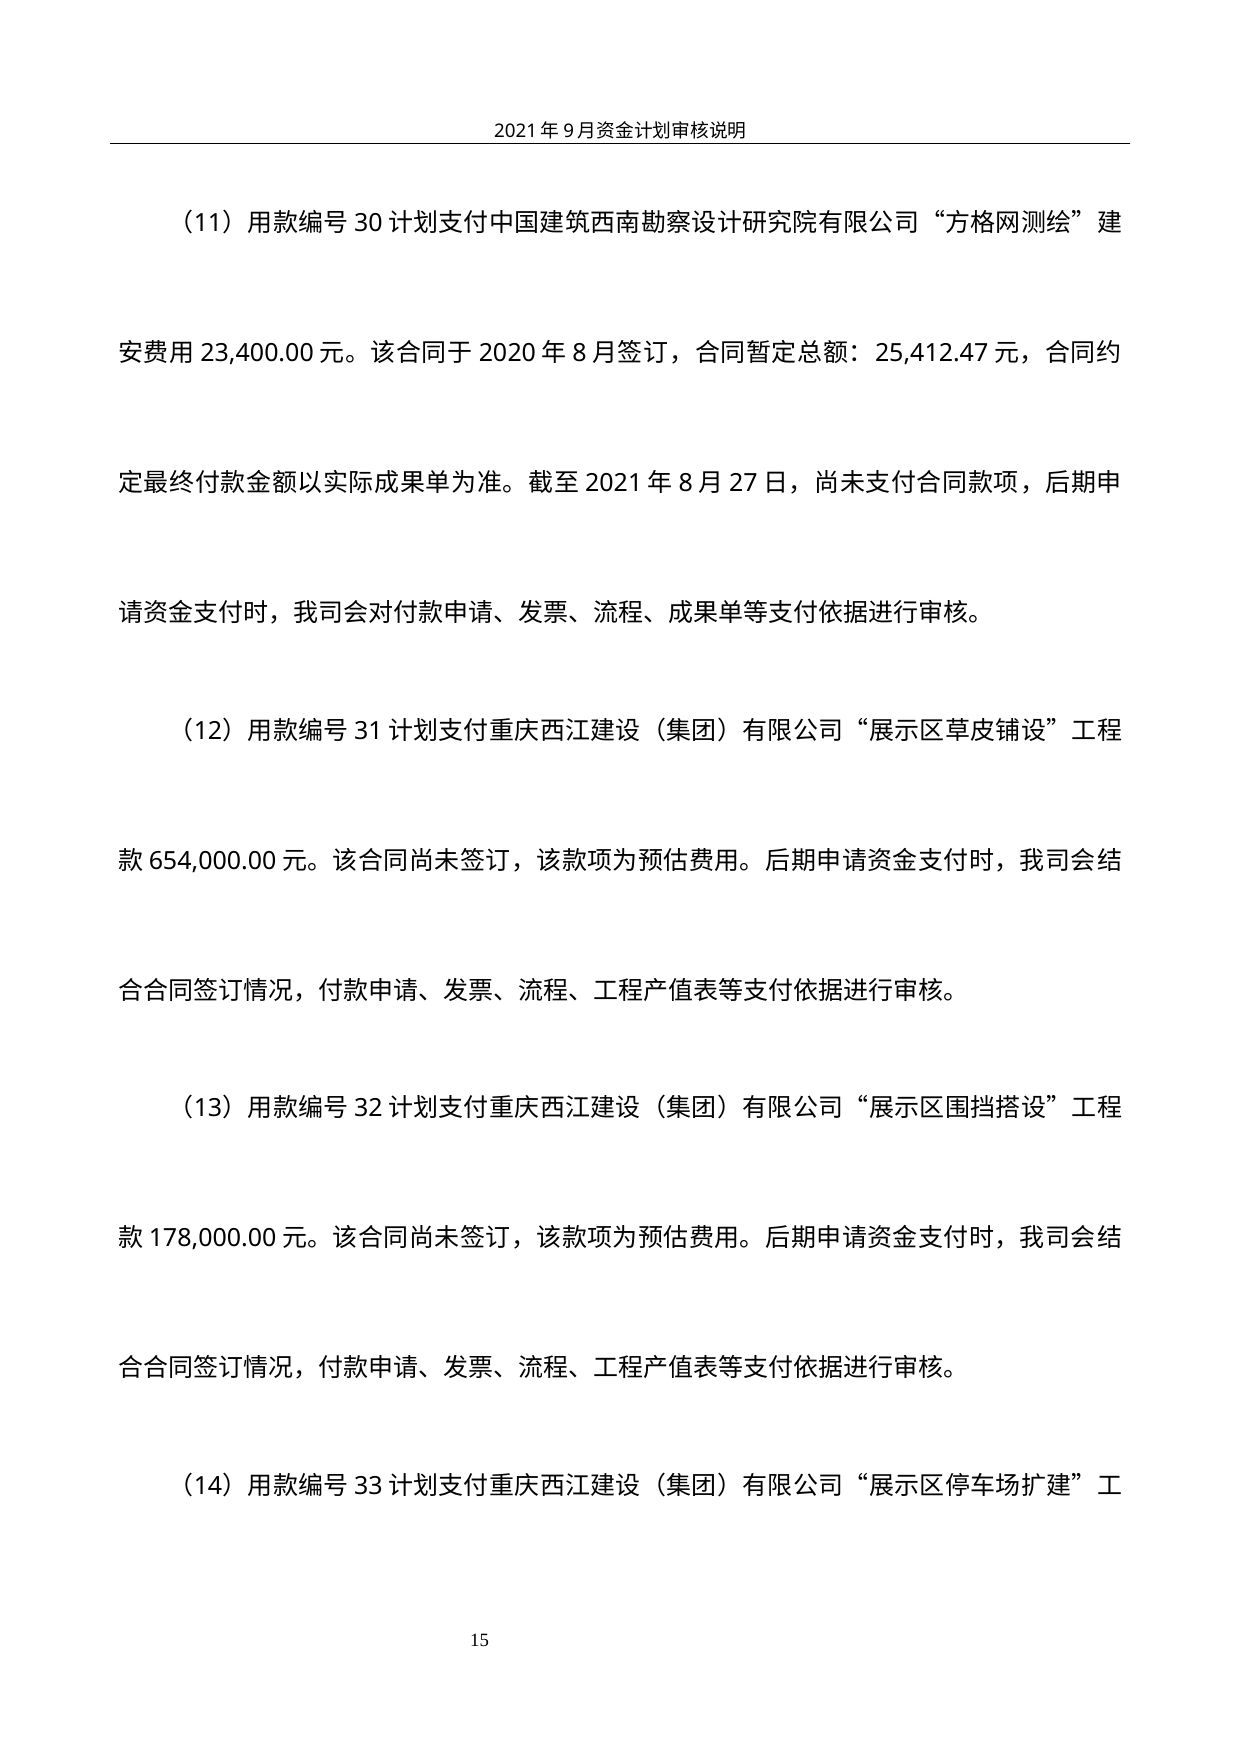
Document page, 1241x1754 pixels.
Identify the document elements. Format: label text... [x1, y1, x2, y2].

list （12）用款编号31计划支付重庆西江建设（集团）有限公司“展示区草皮铺设”工程款654,000.00元。该合同尚未签订，该款项为预估费用。后期申请资金支付时，我司会结合合同签订情况，付款申请、发票、流程、工程产值表等支付依据进行审核。 [118, 696, 1122, 1021]
list （11）用款编号30计划支付中国建筑西南勘察设计研究院有限公司“方格网测绘”建安费用23,400.00元。该合同于2020年8月签订，合同暂定总额：25,412.47元，合同约定最终付款金额以实际成果单为准。截至2021年8月27日，尚未支付合同款项，后期申请资金支付时，我司会对付款申请、发票、流程、成果单等支付依据进行审核。 [118, 188, 1122, 643]
list （13）用款编号32计划支付重庆西江建设（集团）有限公司“展示区围挡搭设”工程款178,000.00元。该合同尚未签订，该款项为预估费用。后期申请资金支付时，我司会结合合同签订情况，付款申请、发票、流程、工程产值表等支付依据进行审核。 [118, 1073, 1122, 1398]
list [118, 1451, 1122, 1516]
